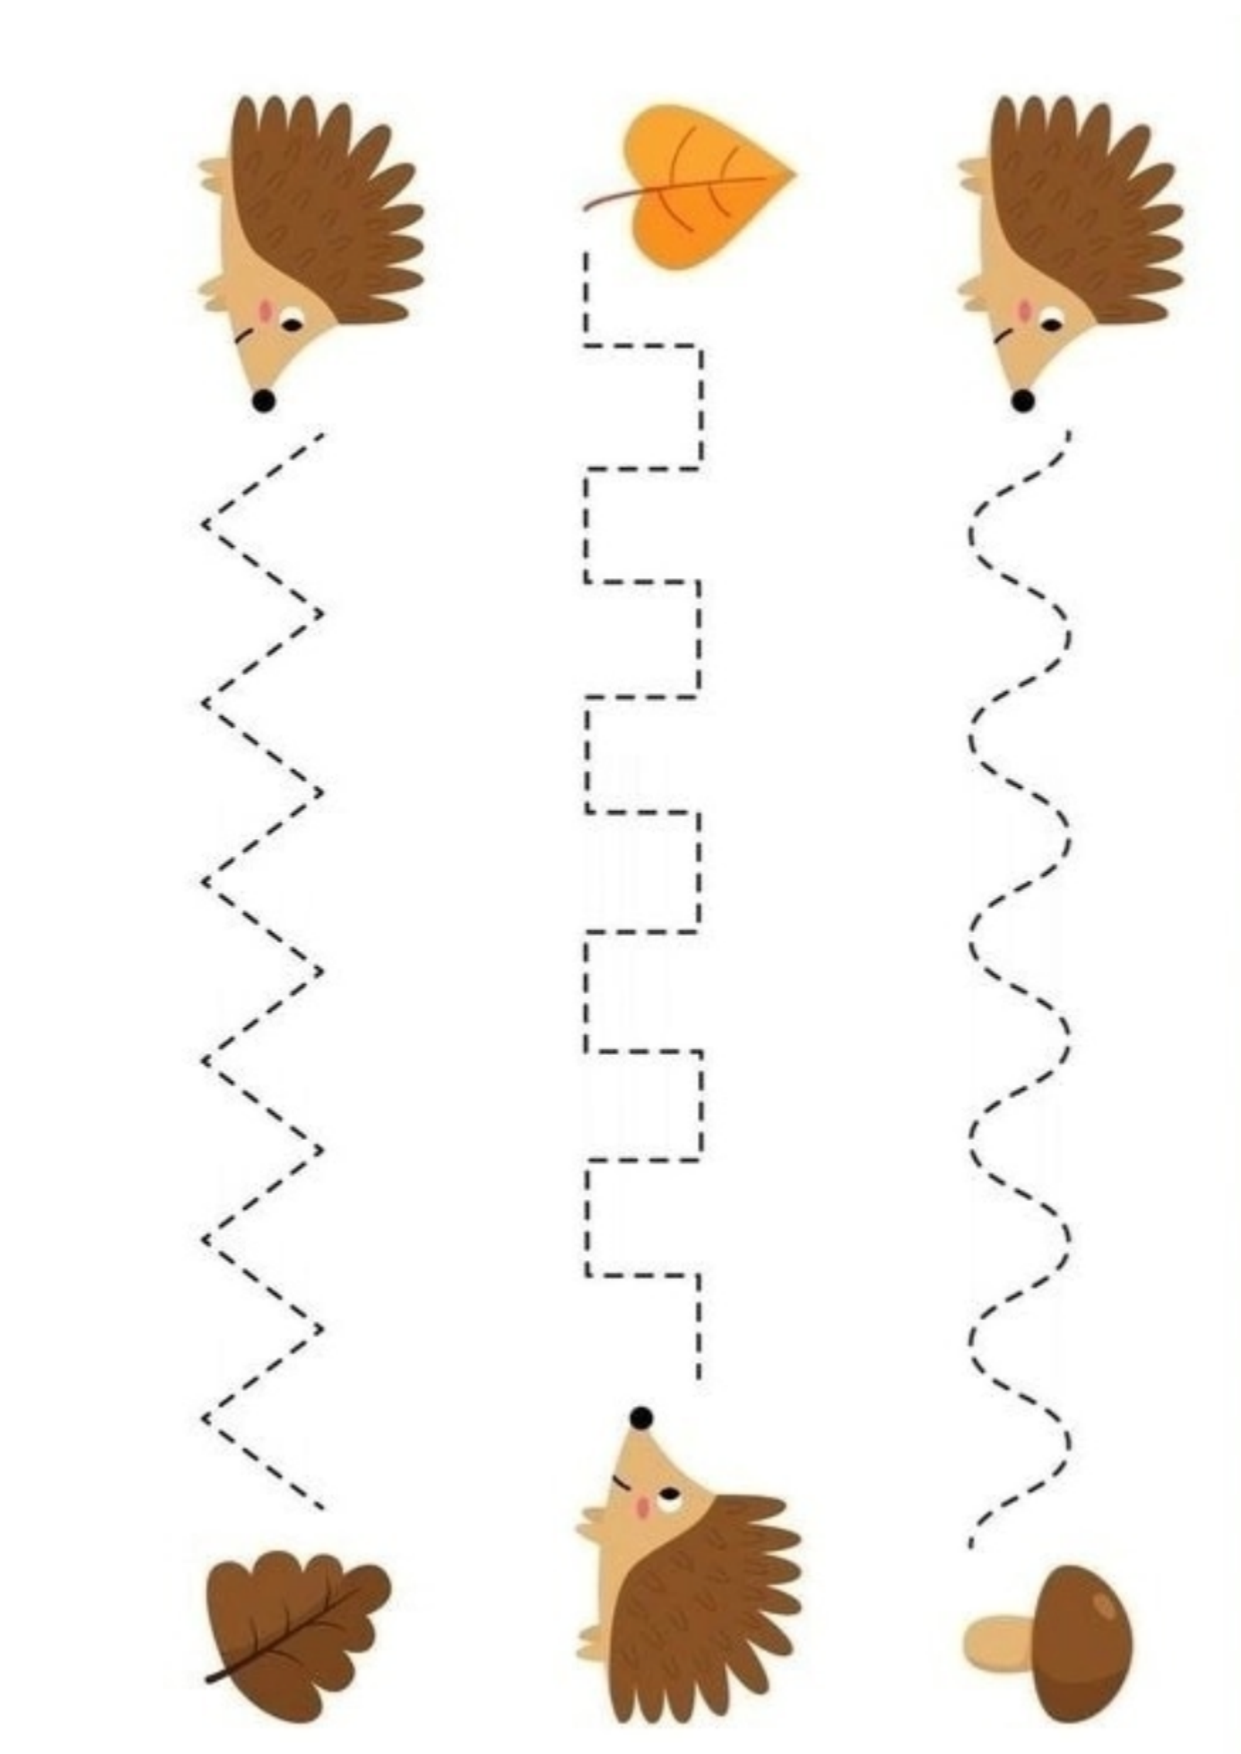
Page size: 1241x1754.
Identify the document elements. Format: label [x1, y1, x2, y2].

picture [130, 17, 1241, 1754]
